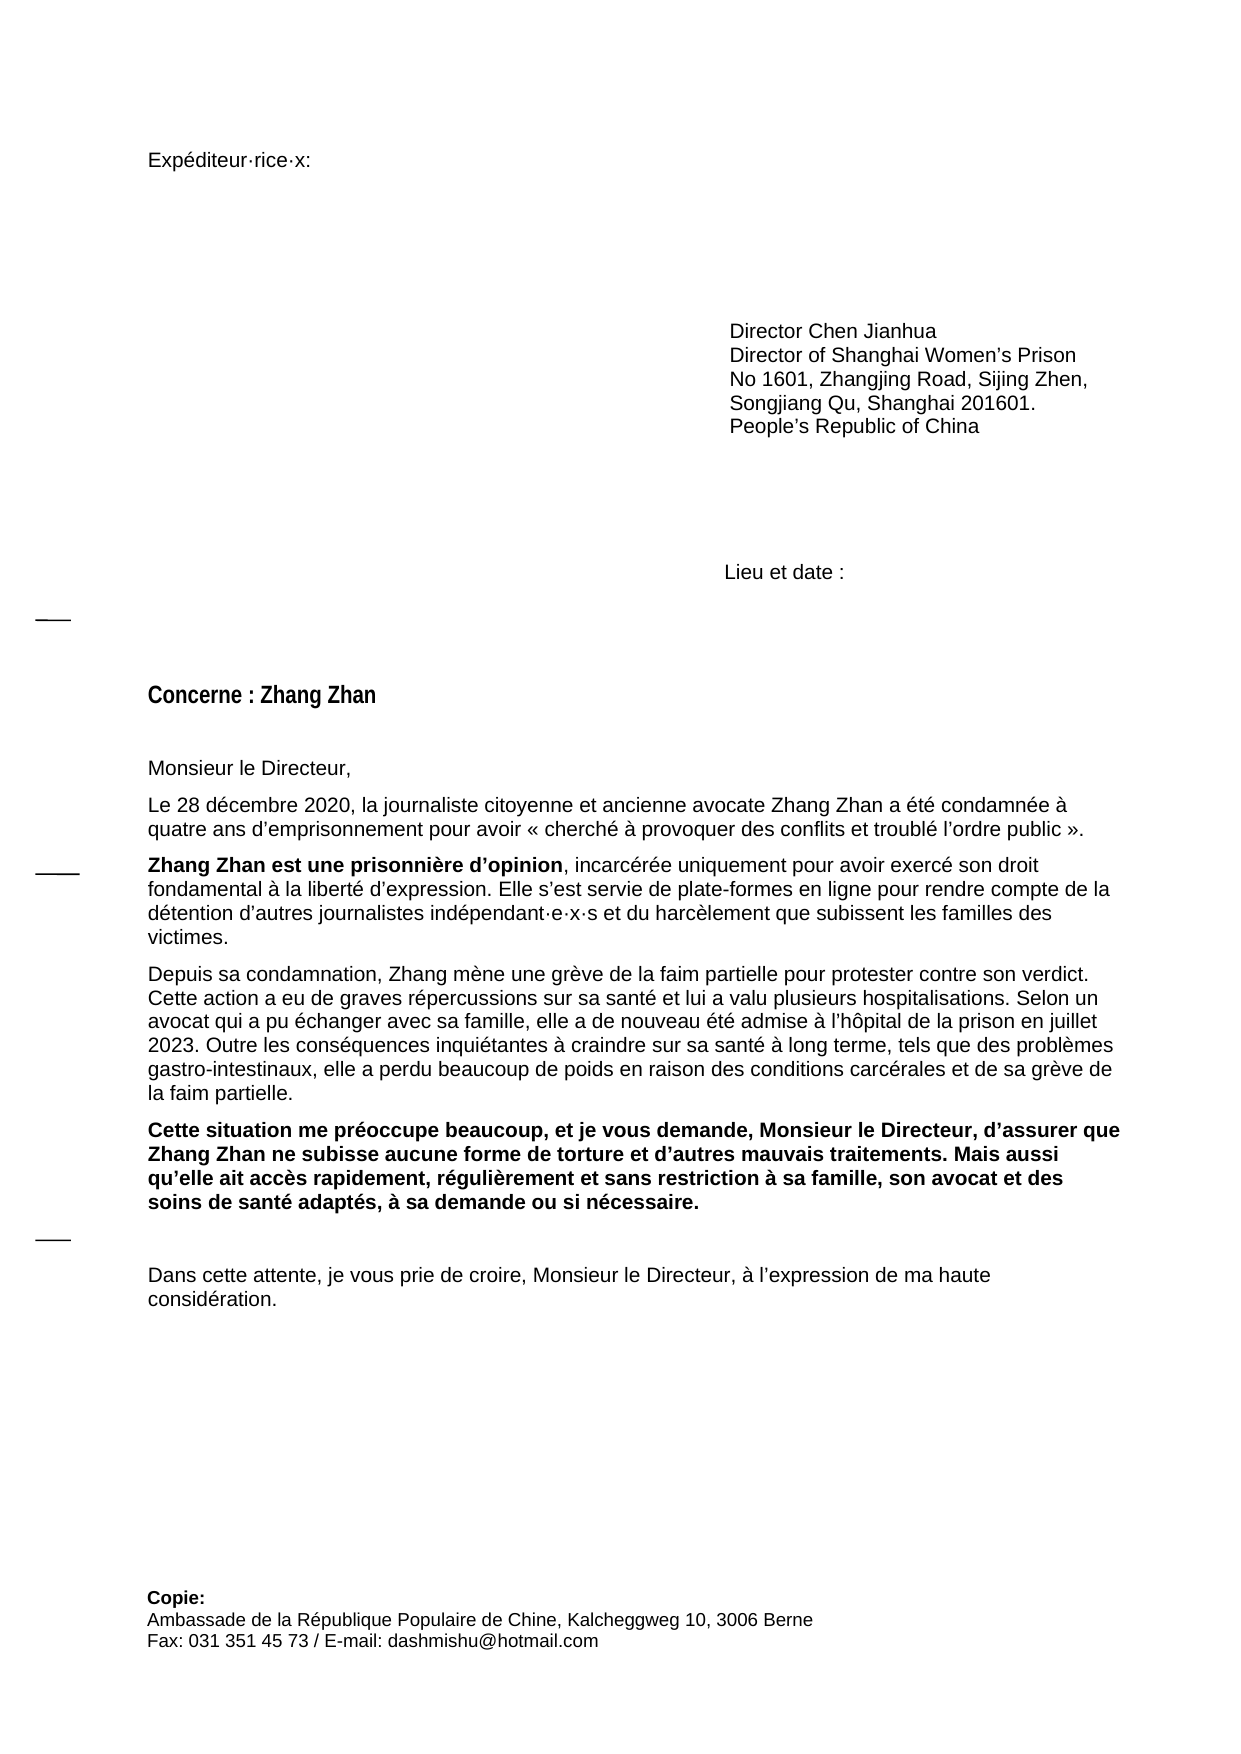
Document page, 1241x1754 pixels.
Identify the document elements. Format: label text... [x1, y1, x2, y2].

text Depuis sa condamnation, Zhang mène une grève de la faim partielle pour protester contre son verdict. Cette action a eu de graves répercussions sur sa santé et lui a valu plusieurs hospitalisations. Selon un avocat qui a pu échanger avec sa famille, elle a de nouveau été admise à l’hôpital de la prison en juillet 2023. Outre les conséquences inquiétantes à craindre sur sa santé à long terme, tels que des problèmes gastro-intestinaux, elle a perdu beaucoup de poids en raison des conditions carcérales et de sa grève de la faim partielle. [148, 961, 1122, 1105]
text Le 28 décembre 2020, la journaliste citoyenne et ancienne avocate Zhang Zhan a été condamnée à quatre ans d’emprisonnement pour avoir « cherché à provoquer des conflits et troublé l’ordre public ». [148, 793, 1122, 841]
text Zhang Zhan est une prisonnière d’opinion, incarcérée uniquement pour avoir exercé son droit fondamental à la liberté d’expression. Elle s’est servie de plate-formes en ligne pour rendre compte de la détention d’autres journalistes indépendant·e·x·s et du harcèlement que subissent les familles des victimes. [148, 853, 1122, 949]
text Concerne : Zhang Zhan [148, 679, 1122, 708]
text Lieu et date : [148, 560, 1122, 584]
text Cette situation me préoccupe beaucoup, et je vous demande, Monsieur le Directeur, d’assurer que Zhang Zhan ne subisse aucune forme de torture et d’autres mauvais traitements. Mais aussi qu’elle ait accès rapidement, régulièrement et sans restriction à sa famille, son avocat et des soins de santé adaptés, à sa demande ou si nécessaire. [148, 1118, 1122, 1213]
text Monsieur le Directeur, [148, 756, 1122, 780]
text Dans cette attente, je vous prie de croire, Monsieur le Directeur, à l’expression de ma haute considération. [148, 1262, 1122, 1310]
